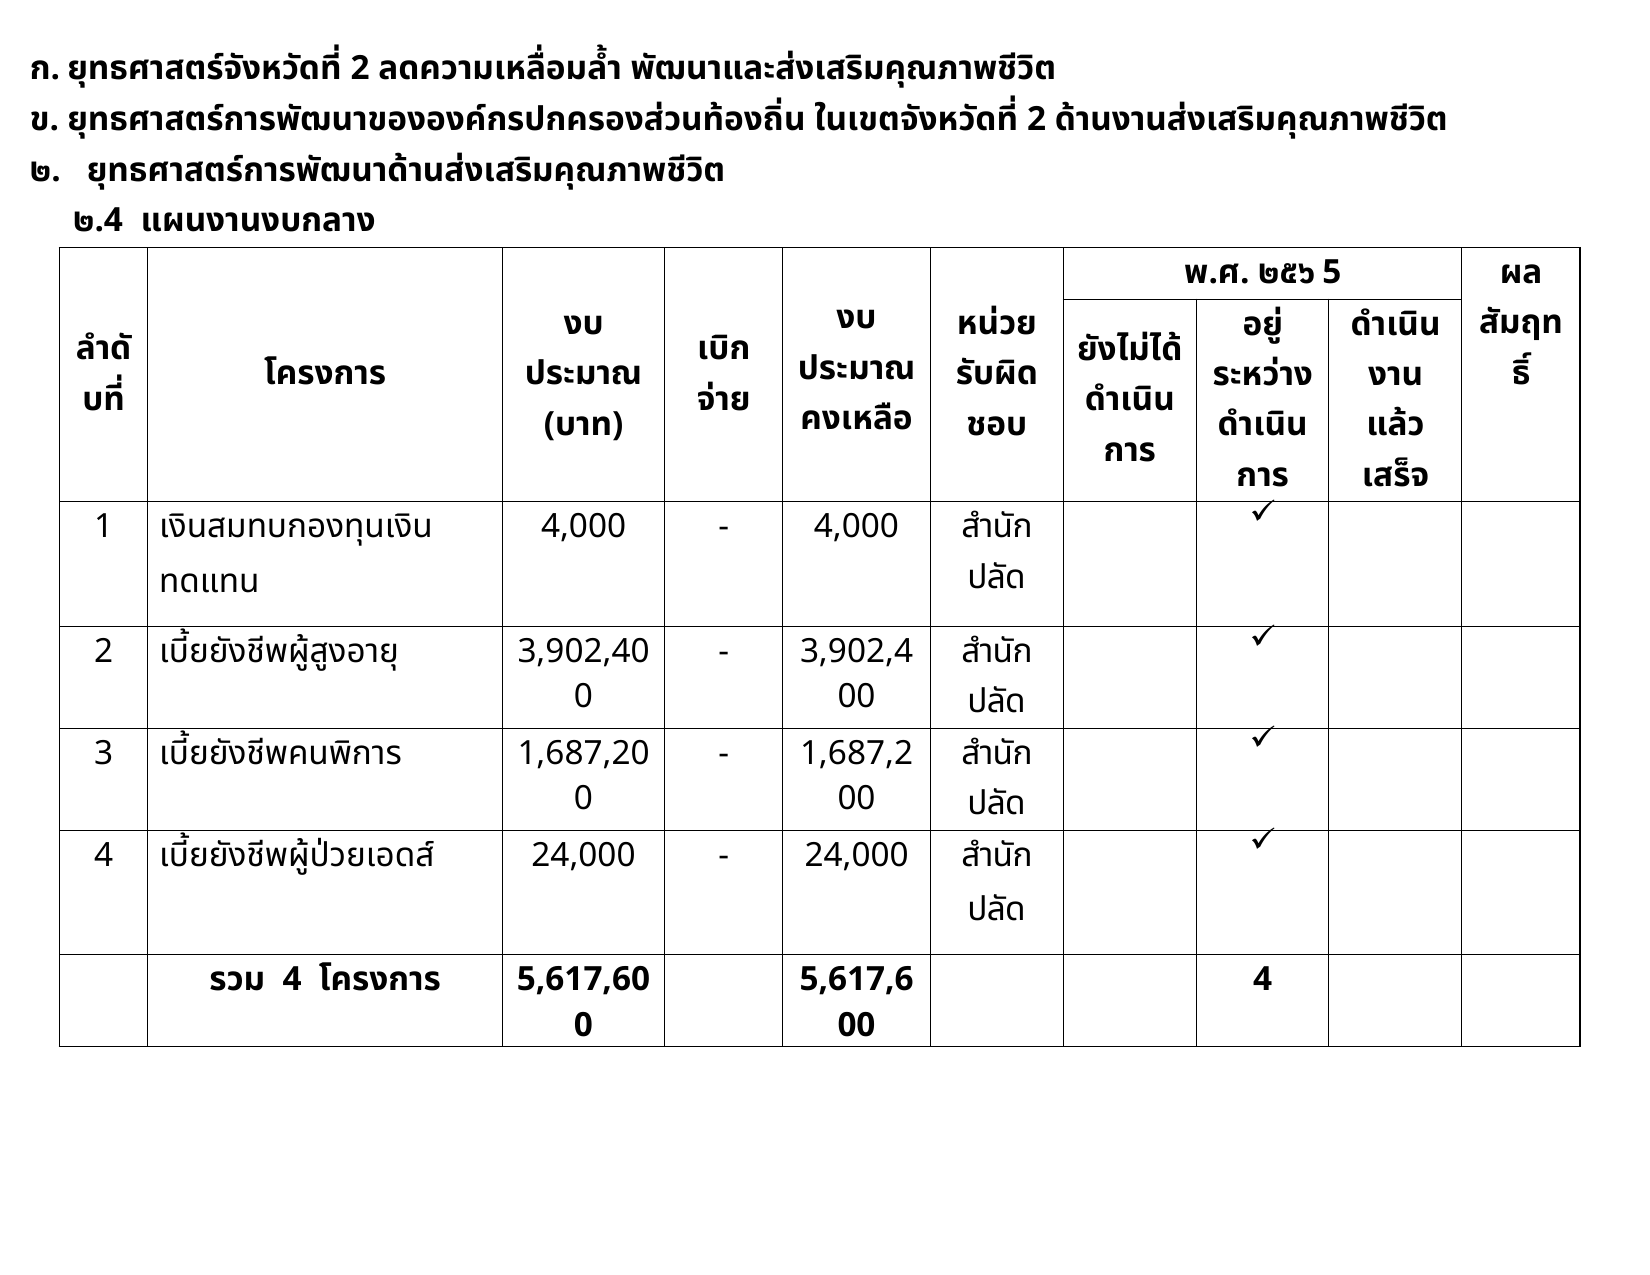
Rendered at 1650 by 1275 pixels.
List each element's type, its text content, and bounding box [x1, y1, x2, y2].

table_cell 3,902,400 [503, 627, 664, 728]
table_header พ.ศ. ๒๕๖5 [1064, 248, 1461, 298]
table_cell 24,000 [783, 831, 930, 954]
table_cell [1197, 627, 1328, 728]
table_cell 1,687,200 [503, 729, 664, 829]
table_cell 3 [60, 729, 147, 829]
table_header โครงการ [148, 248, 502, 501]
table_cell [1064, 955, 1196, 1046]
table_cell อยู่ระหว่างดำเนินการ [1197, 300, 1328, 501]
table_cell [1329, 627, 1461, 728]
table_cell [931, 955, 1063, 1046]
table_cell 3,902,400 [783, 627, 930, 728]
table_cell [1462, 955, 1579, 1046]
table_cell เบี้ยยังชีพคนพิการ [148, 729, 502, 829]
table_cell สำนักปลัด [931, 729, 1063, 829]
table_cell สำนักปลัด [931, 831, 1063, 954]
table_cell เงินสมทบกองทุนเงินทดแทน [148, 502, 502, 626]
table_cell [1462, 627, 1579, 728]
text ๒. ยุทธศาสตร์การพัฒนาด้านส่งเสริมคุณภาพชีวิต [29, 146, 1580, 196]
table_header งบประมาณ (บาท) [503, 248, 664, 501]
table_cell สำนักปลัด [931, 502, 1063, 626]
table_cell - [665, 627, 782, 728]
table_cell [1329, 831, 1461, 954]
table_cell เบี้ยยังชีพผู้สูงอายุ [148, 627, 502, 728]
table_cell [1064, 627, 1196, 728]
table_cell [1064, 729, 1196, 829]
table_cell 5,617,600 [783, 955, 930, 1046]
table_cell สำนักปลัด [931, 627, 1063, 728]
table_cell [1329, 502, 1461, 626]
table_cell [1197, 502, 1328, 626]
table_cell 4,000 [503, 502, 664, 626]
table_header ผลสัมฤทธิ์ [1462, 248, 1579, 501]
table_cell 1,687,200 [783, 729, 930, 829]
table_header หน่วย รับผิดชอบ [931, 248, 1063, 501]
table_cell เบี้ยยังชีพผู้ป่วยเอดส์ [148, 831, 502, 954]
table_cell 1 [60, 502, 147, 626]
table_cell [1462, 502, 1579, 626]
text ๒.4 แผนงานงบกลาง [29, 196, 1580, 247]
list ยุทธศาสตร์การพัฒนาขององค์กรปกครองส่วนท้องถิ่น ในเขตจังหวัดที่ 2 ด้านงานส่งเสริมคุณภาพชีวิต [29, 95, 1580, 146]
table_header ลำดับที่ [60, 248, 147, 501]
table_cell [1462, 831, 1579, 954]
table_cell 4,000 [783, 502, 930, 626]
table_cell [665, 955, 782, 1046]
table_cell ดำเนินงานแล้วเสร็จ [1329, 300, 1461, 501]
table_cell [1064, 831, 1196, 954]
table_header งบประมาณคงเหลือ [783, 248, 930, 501]
table_cell [1064, 502, 1196, 626]
table_cell - [665, 502, 782, 626]
table_cell [1329, 729, 1461, 829]
table_cell [1329, 955, 1461, 1046]
table_cell [1462, 729, 1579, 829]
table_cell 24,000 [503, 831, 664, 954]
table_cell [1197, 729, 1328, 829]
table_cell 2 [60, 627, 147, 728]
table_cell [1197, 831, 1328, 954]
table_cell 4 [60, 831, 147, 954]
table_header เบิกจ่าย [665, 248, 782, 501]
table_cell 4 [1197, 955, 1328, 1046]
table_cell ยังไม่ได้ ดำเนินการ [1064, 300, 1196, 501]
list ยุทธศาสตร์จังหวัดที่ 2 ลดความเหลื่อมล้ำ พัฒนาและส่งเสริมคุณภาพชีวิต [29, 44, 1580, 95]
table_cell - [665, 729, 782, 829]
table_cell รวม 4 โครงการ [148, 955, 502, 1046]
table_cell [60, 955, 147, 1046]
table_cell 5,617,600 [503, 955, 664, 1046]
table_cell - [665, 831, 782, 954]
